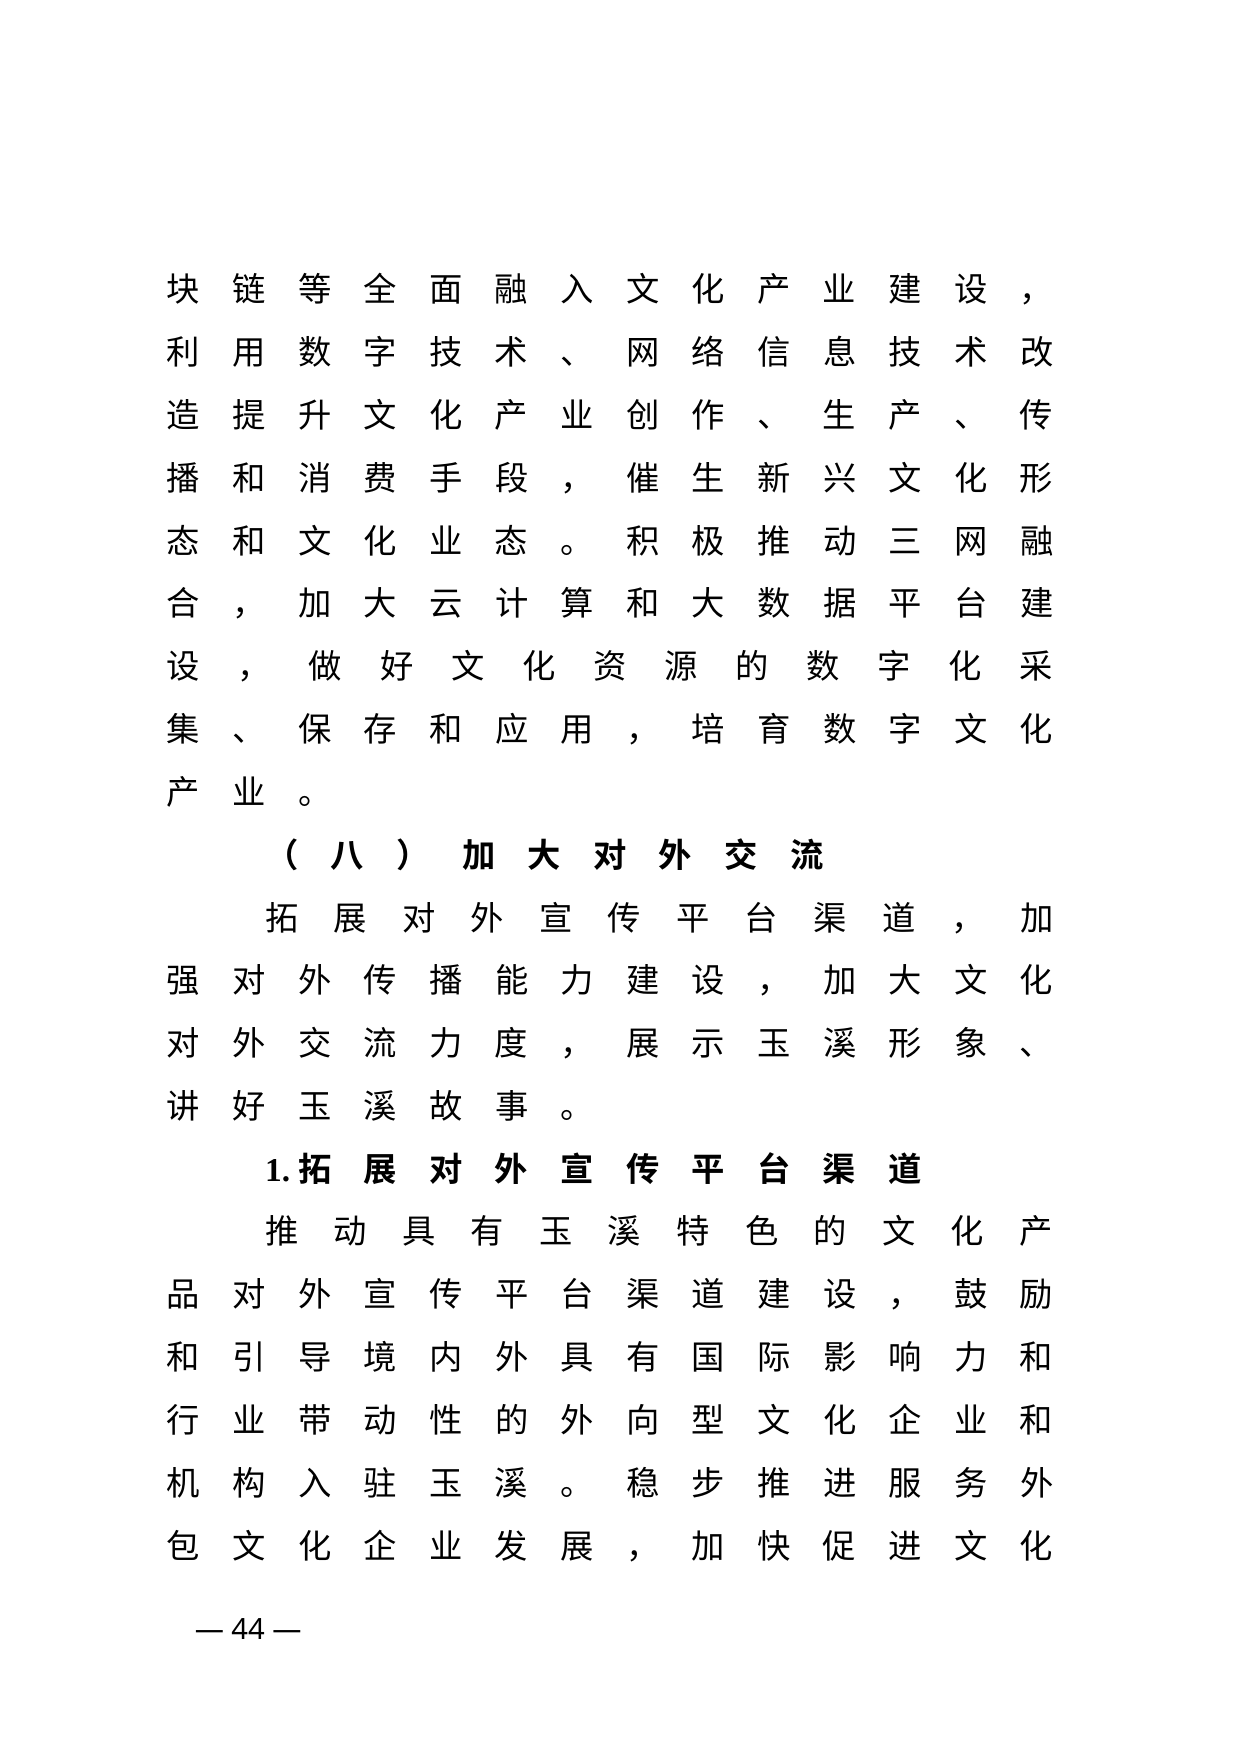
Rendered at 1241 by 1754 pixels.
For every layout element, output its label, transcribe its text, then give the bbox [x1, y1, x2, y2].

text 1.拓展对外宣传平台渠道 [167, 1135, 1085, 1198]
text （八）加大对外交流 [167, 821, 1085, 884]
text 拓展对外宣传平台渠道，加强对外传播能力建设，加大文化对外交流力度，展示玉溪形象、讲好玉溪故事。 [167, 884, 1085, 1135]
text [167, 1198, 1085, 1575]
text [167, 256, 1085, 821]
